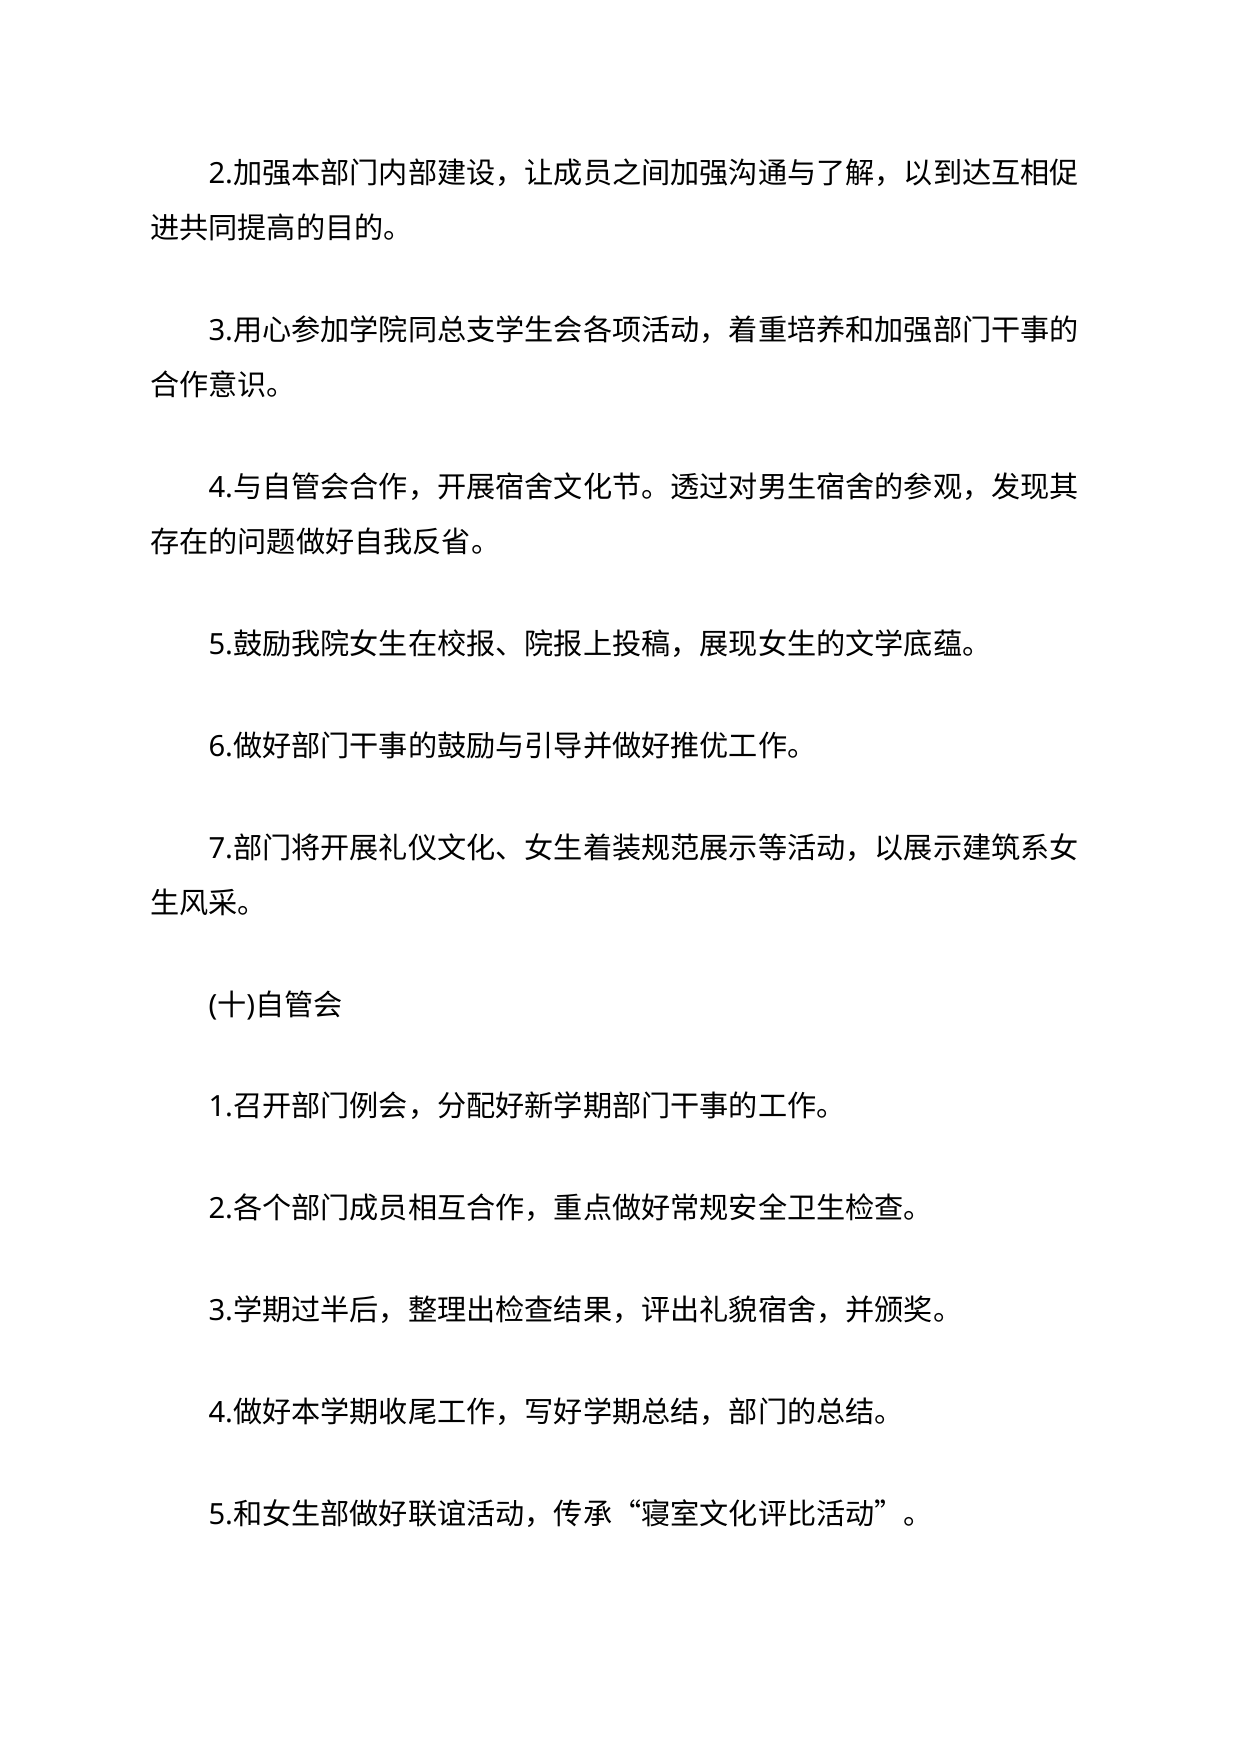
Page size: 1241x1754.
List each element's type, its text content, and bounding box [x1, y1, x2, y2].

text (十)自管会 [150, 981, 1090, 1023]
text 7.部门将开展礼仪文化、女生着装规范展示等活动，以展示建筑系女生风采。 [150, 824, 1090, 922]
text 4.做好本学期收尾工作，写好学期总结，部门的总结。 [150, 1389, 1090, 1431]
text 4.与自管会合作，开展宿舍文化节。透过对男生宿舍的参观，发现其存在的问题做好自我反省。 [150, 463, 1090, 561]
text 3.学期过半后，整理出检查结果，评出礼貌宿舍，并颁奖。 [150, 1287, 1090, 1329]
text 1.召开部门例会，分配好新学期部门干事的工作。 [150, 1083, 1090, 1125]
text 5.鼓励我院女生在校报、院报上投稿，展现女生的文学底蕴。 [150, 620, 1090, 663]
text 5.和女生部做好联谊活动，传承“寝室文化评比活动”。 [150, 1491, 1090, 1533]
text 6.做好部门干事的鼓励与引导并做好推优工作。 [150, 722, 1090, 765]
text 2.加强本部门内部建设，让成员之间加强沟通与了解，以到达互相促进共同提高的目的。 [150, 150, 1090, 247]
text 3.用心参加学院同总支学生会各项活动，着重培养和加强部门干事的合作意识。 [150, 307, 1090, 404]
text 2.各个部门成员相互合作，重点做好常规安全卫生检查。 [150, 1185, 1090, 1227]
